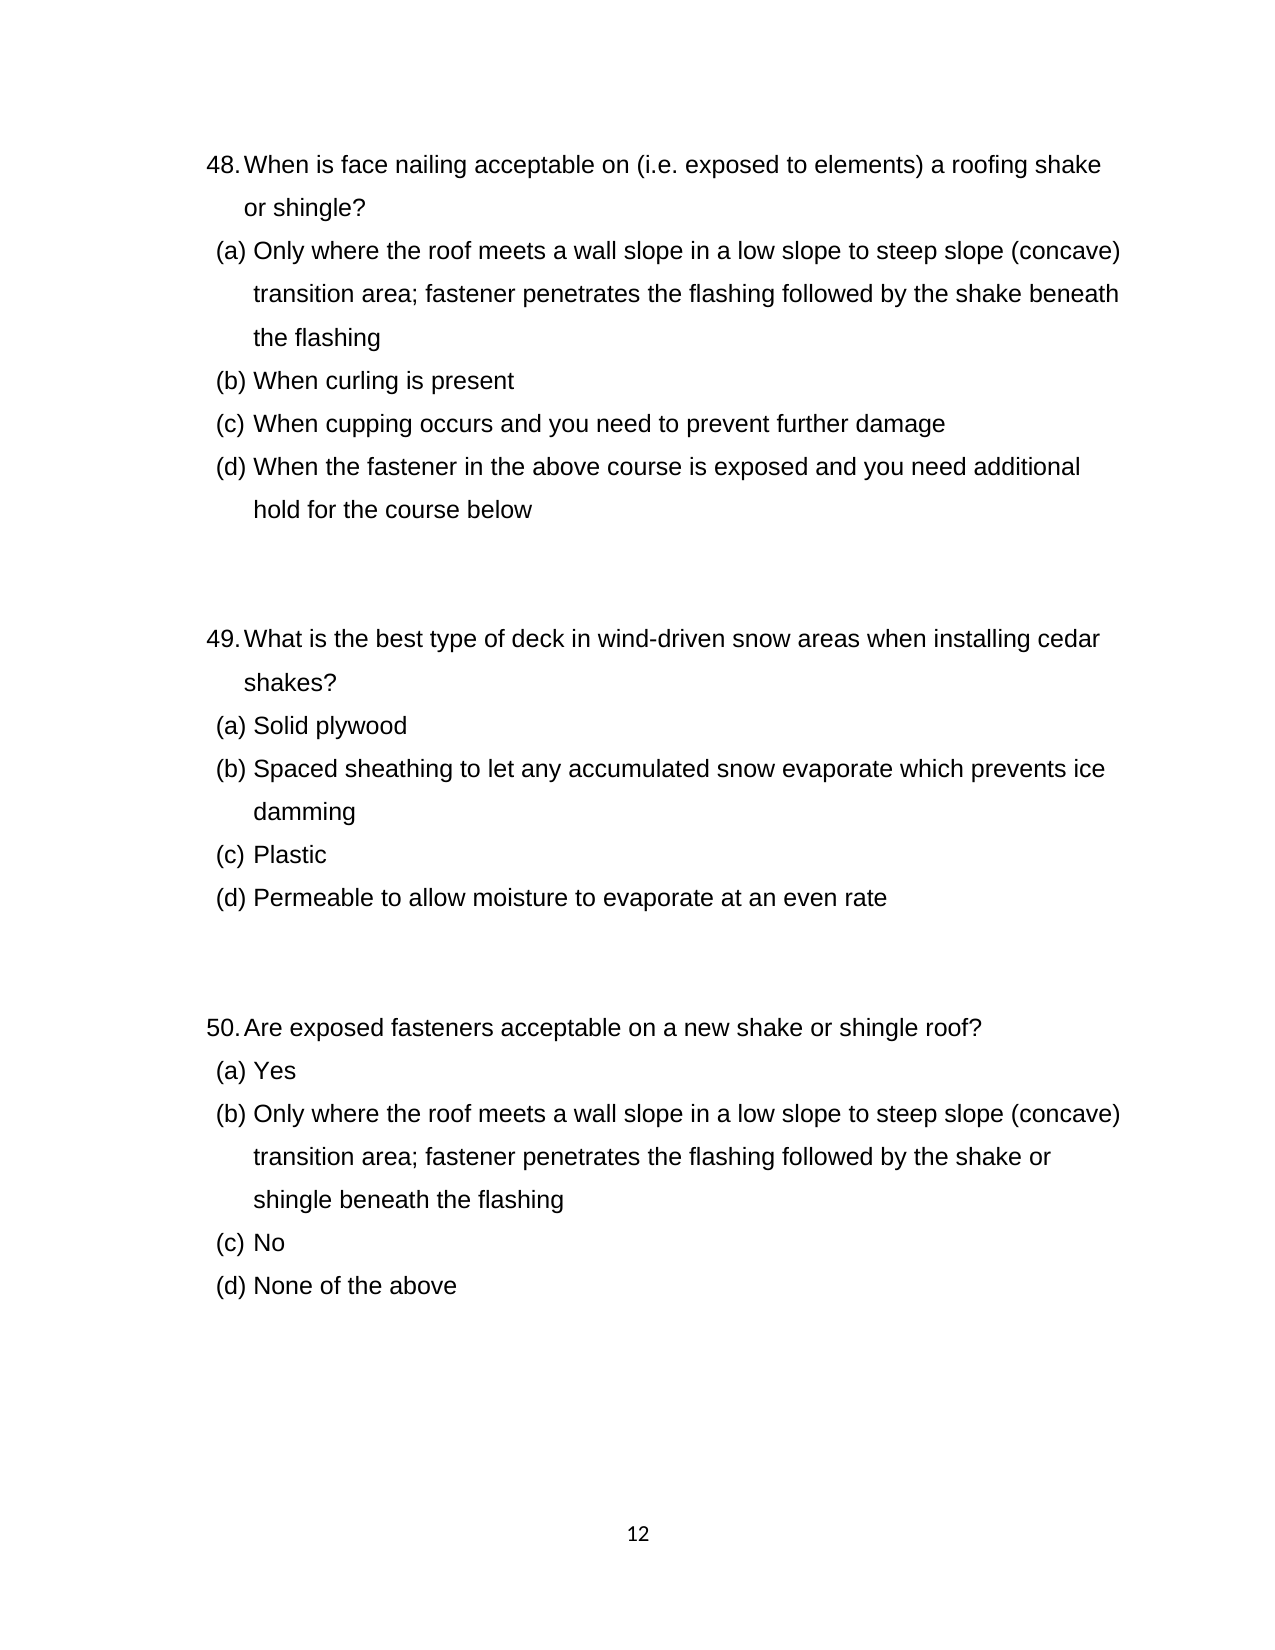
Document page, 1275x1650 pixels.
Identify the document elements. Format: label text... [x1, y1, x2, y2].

list Yes [216, 1056, 1125, 1084]
list Plastic [216, 840, 1125, 869]
list Solid plywood [216, 711, 1125, 739]
list Only where the roof meets a wall slope in a low slope to steep slope (concave) transition area; fastener penetrates the flashing followed by the shake beneath the flashing [216, 236, 1125, 351]
list When is face nailing acceptable on (i.e. exposed to elements) a roofing shake or shingle? [206, 150, 1125, 222]
list When curling is present [216, 366, 1125, 394]
list When the fastener in the above course is exposed and you need additional hold for the course below [216, 452, 1125, 524]
list Permeable to allow moisture to evaporate at an even rate [216, 883, 1125, 912]
list What is the best type of deck in wind-driven snow areas when installing cedar shakes? [206, 624, 1125, 696]
list Are exposed fasteners acceptable on a new shake or shingle roof? [206, 1012, 1125, 1041]
list No [216, 1228, 1125, 1257]
list None of the above [216, 1271, 1125, 1300]
list Spaced sheathing to let any accumulated snow evaporate which prevents ice damming [216, 754, 1125, 826]
list When cupping occurs and you need to prevent further damage [216, 409, 1125, 437]
list Only where the roof meets a wall slope in a low slope to steep slope (concave) transition area; fastener penetrates the flashing followed by the shake or shingle beneath the flashing [216, 1099, 1125, 1214]
